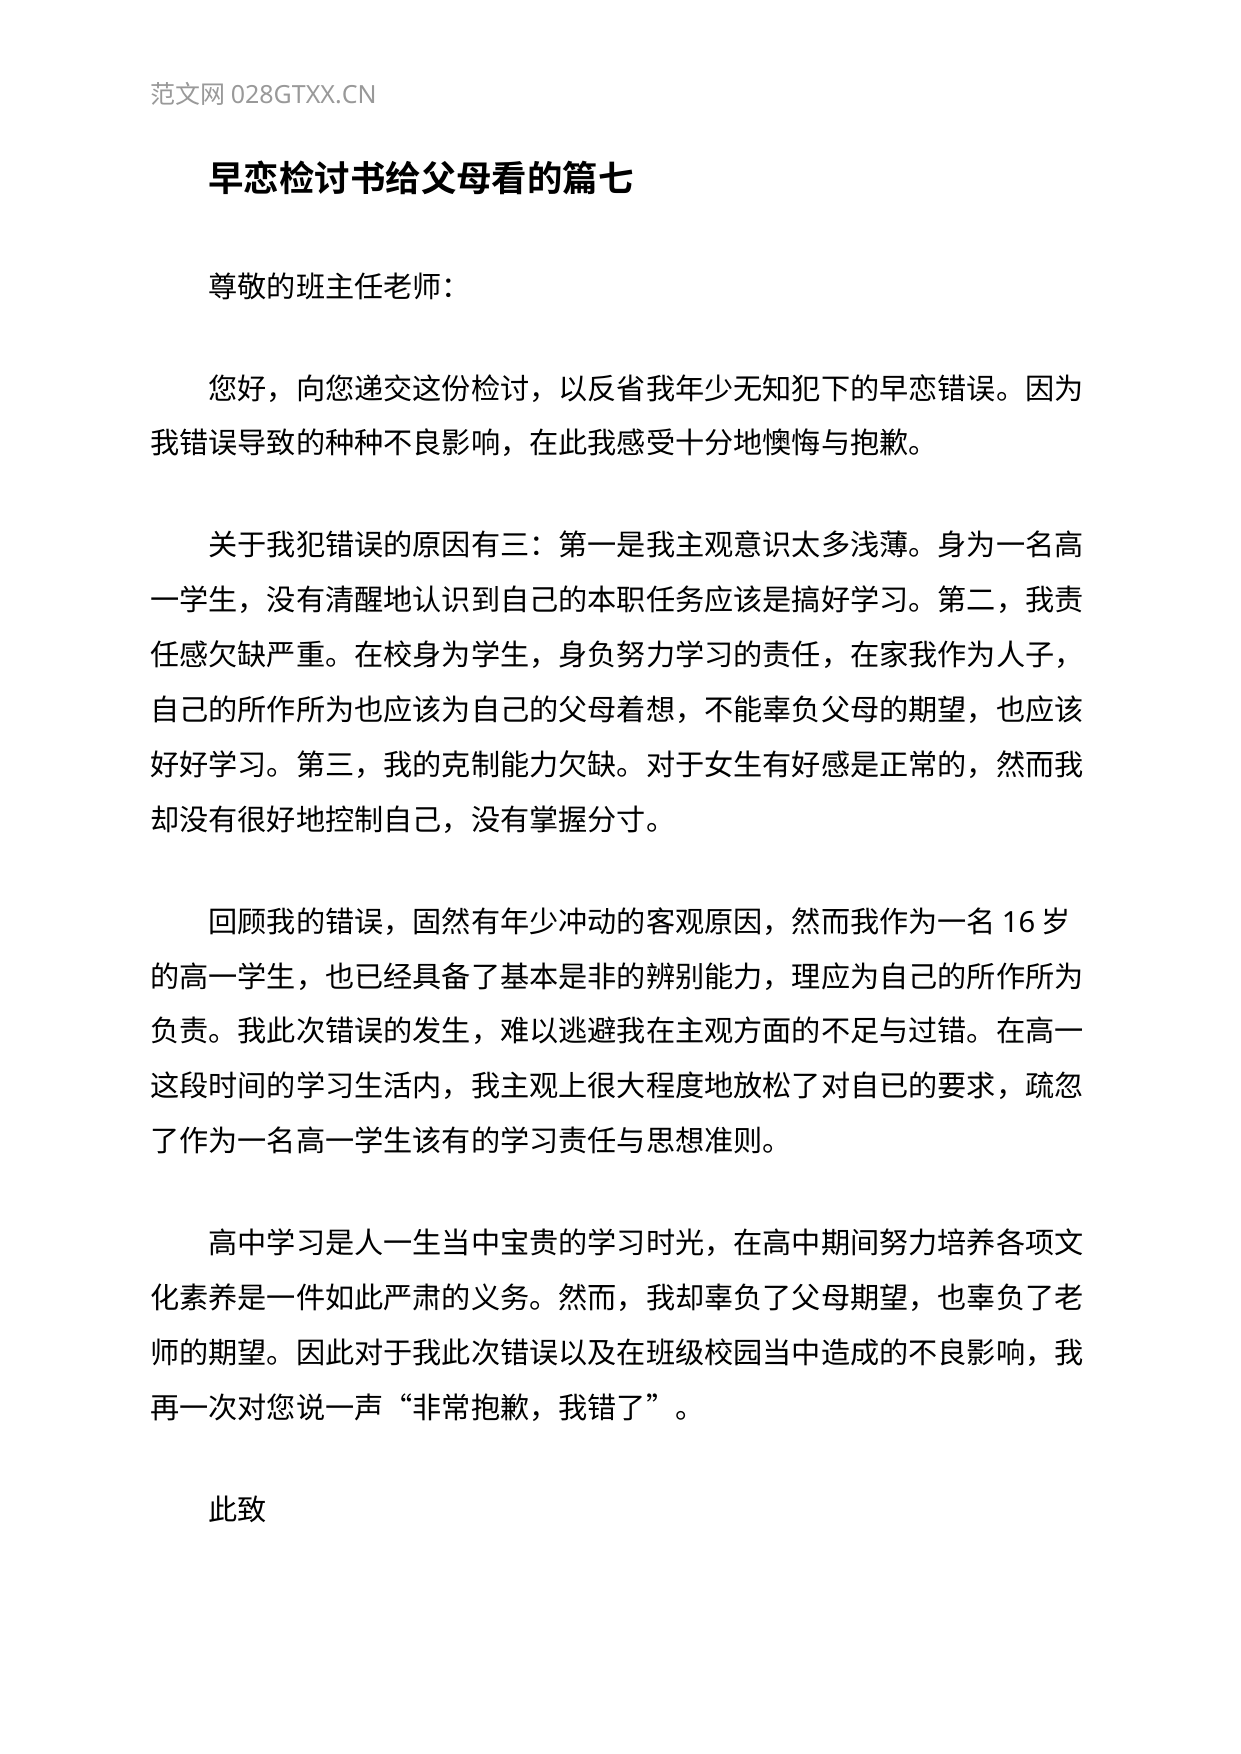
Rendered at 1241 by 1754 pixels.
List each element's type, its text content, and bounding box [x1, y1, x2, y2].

text 尊敬的班主任老师： [150, 263, 1090, 306]
text 您好，向您递交这份检讨，以反省我年少无知犯下的早恋错误。因为我错误导致的种种不良影响，在此我感受十分地懊悔与抱歉。 [150, 365, 1090, 462]
text 关于我犯错误的原因有三：第一是我主观意识太多浅薄。身为一名高一学生，没有清醒地认识到自己的本职任务应该是搞好学习。第二，我责任感欠缺严重。在校身为学生，身负努力学习的责任，在家我作为人子，自己的所作所为也应该为自己的父母着想，不能辜负父母的期望，也应该好好学习。第三，我的克制能力欠缺。对于女生有好感是正常的，然而我却没有很好地控制自己，没有掌握分寸。 [150, 522, 1090, 839]
text 此致 [150, 1486, 1090, 1528]
text 高中学习是人一生当中宝贵的学习时光，在高中期间努力培养各项文化素养是一件如此严肃的义务。然而，我却辜负了父母期望，也辜负了老师的期望。因此对于我此次错误以及在班级校园当中造成的不良影响，我再一次对您说一声“非常抱歉，我错了”。 [150, 1219, 1090, 1427]
text 回顾我的错误，固然有年少冲动的客观原因，然而我作为一名16岁的高一学生，也已经具备了基本是非的辨别能力，理应为自己的所作所为负责。我此次错误的发生，难以逃避我在主观方面的不足与过错。在高一这段时间的学习生活内，我主观上很大程度地放松了对自已的要求，疏忽了作为一名高一学生该有的学习责任与思想准则。 [150, 898, 1090, 1160]
text 早恋检讨书给父母看的篇七 [150, 150, 1090, 201]
